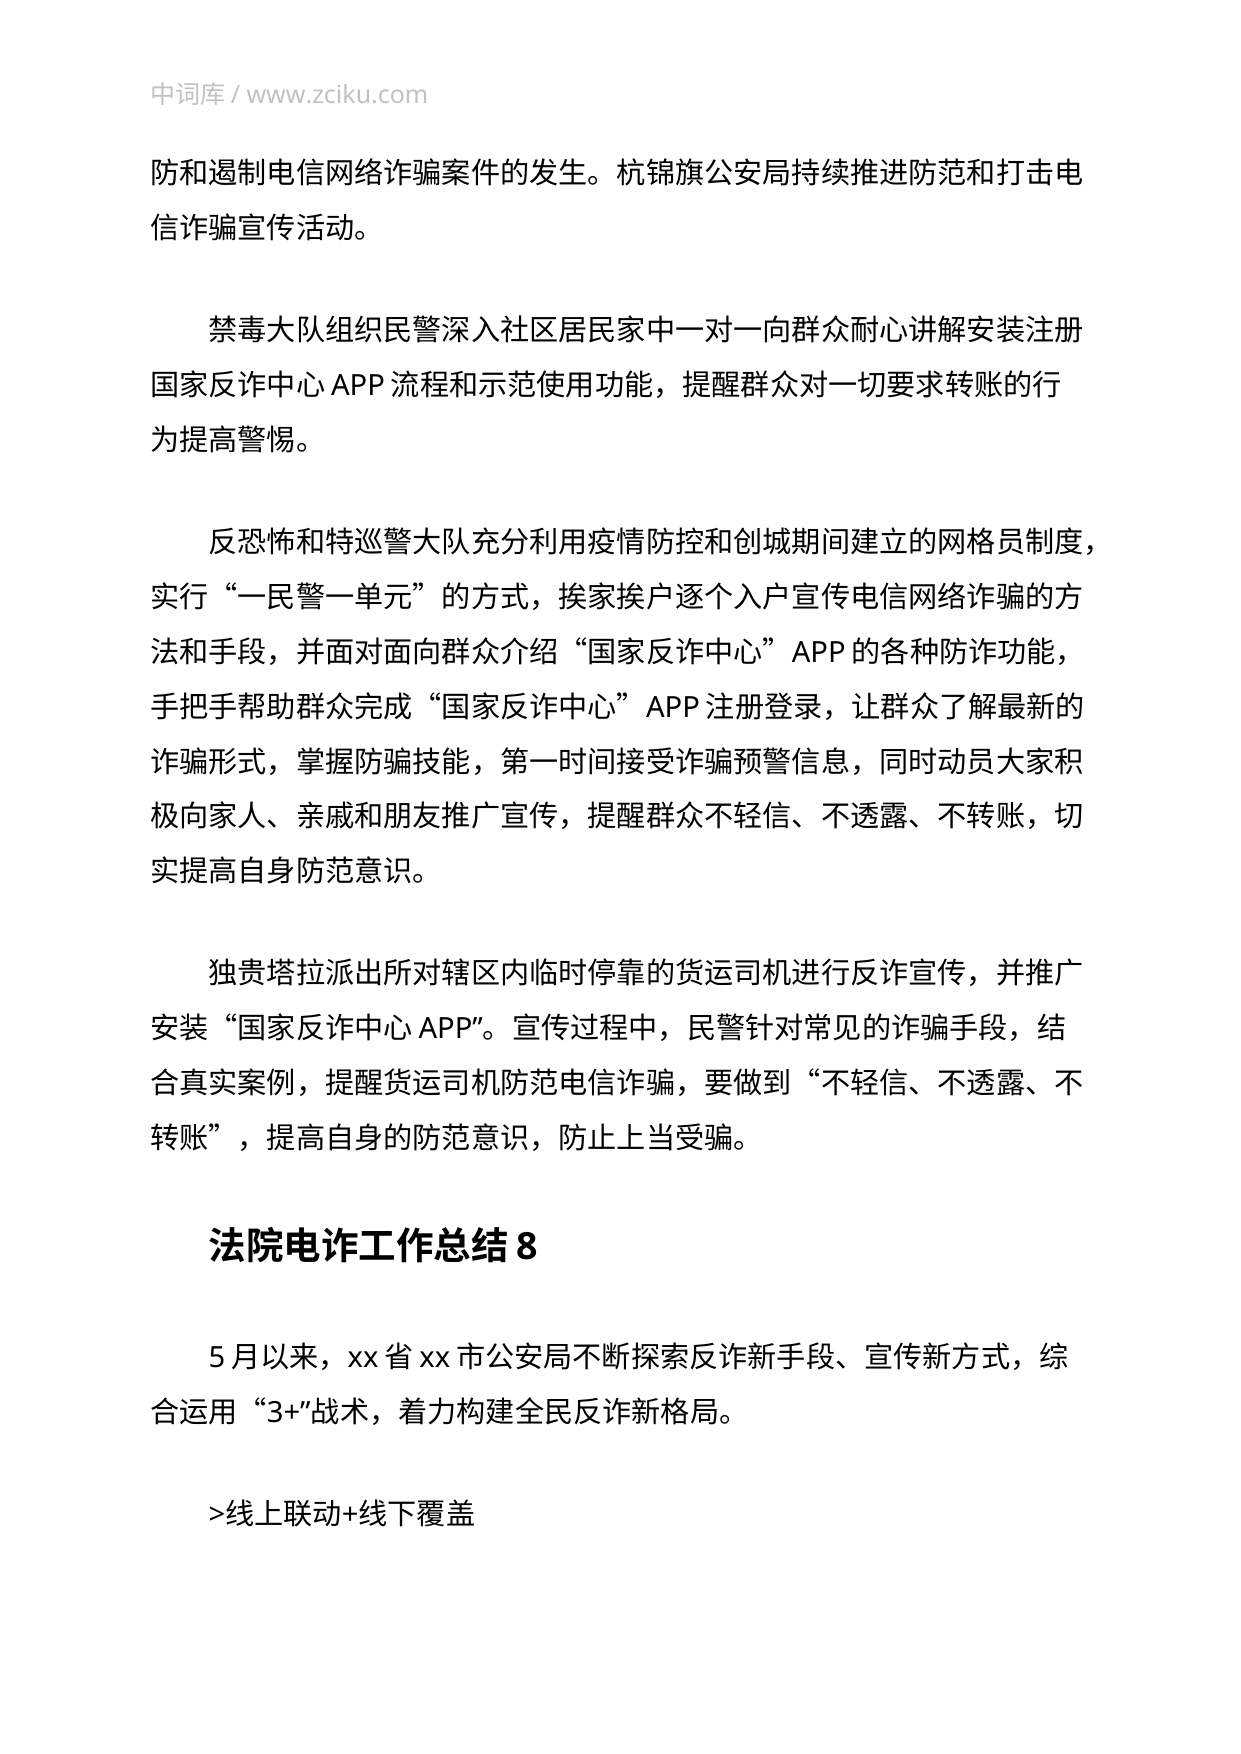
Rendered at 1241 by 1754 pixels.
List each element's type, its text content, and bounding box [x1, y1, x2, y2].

text 反恐怖和特巡警大队充分利用疫情防控和创城期间建立的网格员制度，实行“一民警一单元”的方式，挨家挨户逐个入户宣传电信网络诈骗的方法和手段，并面对面向群众介绍“国家反诈中心”APP的各种防诈功能，手把手帮助群众完成“国家反诈中心”APP注册登录，让群众了解最新的诈骗形式，掌握防骗技能，第一时间接受诈骗预警信息，同时动员大家积极向家人、亲戚和朋友推广宣传，提醒群众不轻信、不透露、不转账，切实提高自身防范意识。 [150, 518, 1090, 890]
text 法院电诈工作总结8 [150, 1216, 1090, 1271]
text 独贵塔拉派出所对辖区内临时停靠的货运司机进行反诈宣传，并推广安装“国家反诈中心APP”。宣传过程中，民警针对常见的诈骗手段，结合真实案例，提醒货运司机防范电信诈骗，要做到“不轻信、不透露、不转账”，提高自身的防范意识，防止上当受骗。 [150, 950, 1090, 1157]
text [150, 150, 1090, 247]
text 5月以来，xx省xx市公安局不断探索反诈新手段、宣传新方式，综合运用“3+”战术，着力构建全民反诈新格局。 [150, 1334, 1090, 1431]
text 禁毒大队组织民警深入社区居民家中一对一向群众耐心讲解安装注册国家反诈中心APP流程和示范使用功能，提醒群众对一切要求转账的行为提高警惕。 [150, 307, 1090, 459]
text >线上联动+线下覆盖 [150, 1491, 1090, 1533]
